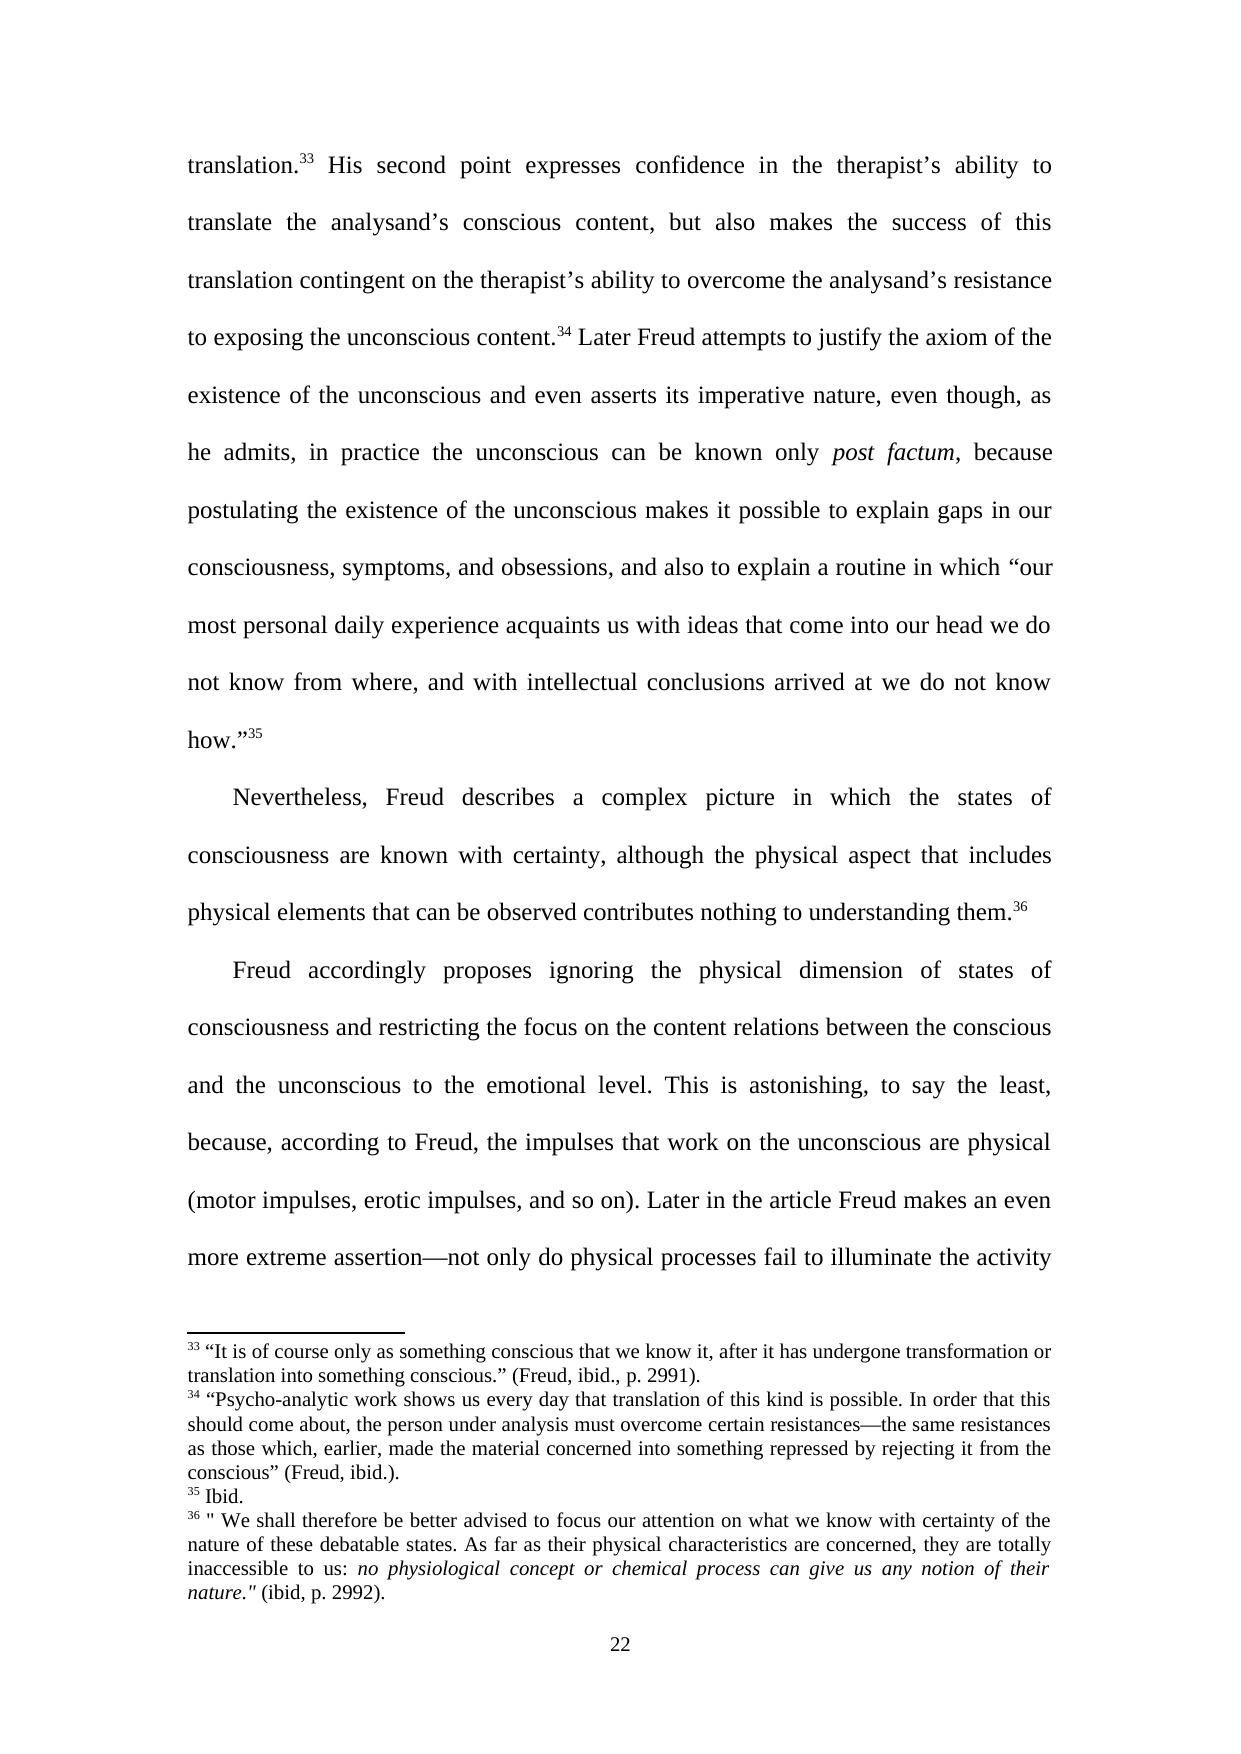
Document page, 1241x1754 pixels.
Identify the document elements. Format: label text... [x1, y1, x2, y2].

text Nevertheless, Freud describes a complex picture in which the states of consciousness are known with certainty, although the physical aspect that includes physical elements that can be observed contributes nothing to understanding them. [187, 782, 1053, 926]
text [187, 955, 1053, 1271]
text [187, 150, 1053, 754]
